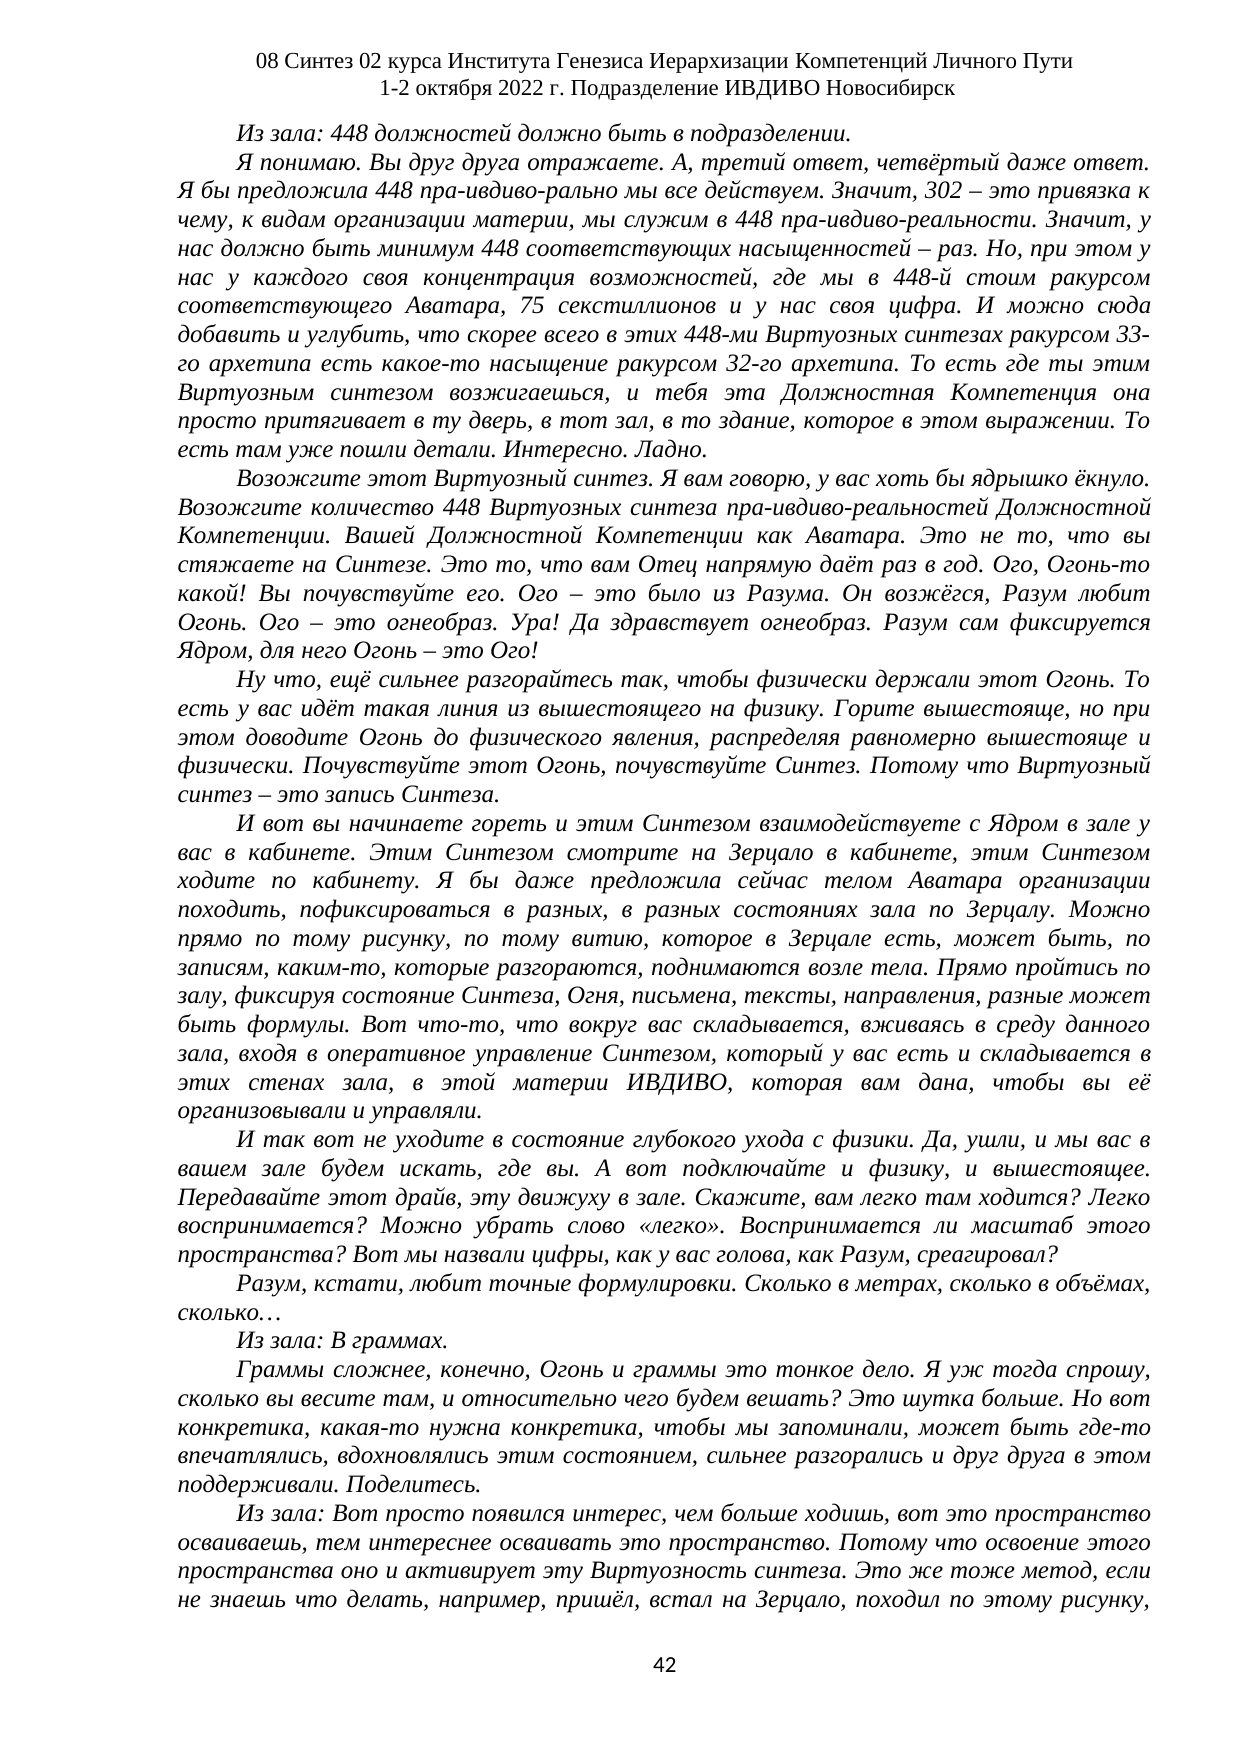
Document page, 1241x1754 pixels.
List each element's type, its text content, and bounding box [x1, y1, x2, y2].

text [177, 1498, 1152, 1613]
text Из зала: В граммах. [177, 1326, 1152, 1354]
text Возожгите этот Виртуозный синтез. Я вам говорю, у вас хоть бы ядрышко ёкнуло. Возожгите количество 448 Виртуозных синтеза пра-ивдиво-реальностей Должностной Компетенции. Вашей Должностной Компетенции как Аватара. Это не то, что вы стяжаете на Синтезе. Это то, что вам Отец напрямую даёт раз в год. Ого, Огонь-то какой! Вы почувствуйте его. Ого – это было из Разума. Он возжёгся, Разум любит Огонь. Ого – это огнеобраз. Ура! Да здравствует огнеобраз. Разум сам фиксируется Ядром, для него Огонь – это Ого! [177, 463, 1152, 664]
text Разум, кстати, любит точные формулировки. Сколько в метрах, сколько в объёмах, сколько… [177, 1268, 1152, 1326]
text И вот вы начинаете гореть и этим Синтезом взаимодействуете с Ядром в зале у вас в кабинете. Этим Синтезом смотрите на Зерцало в кабинете, этим Синтезом ходите по кабинету. Я бы даже предложила сейчас телом Аватара организации походить, пофиксироваться в разных, в разных состояниях зала по Зерцалу. Можно прямо по тому рисунку, по тому витию, которое в Зерцале есть, может быть, по записям, каким-то, которые разгораются, поднимаются возле тела. Прямо пройтись по залу, фиксируя состояние Синтеза, Огня, письмена, тексты, направления, разные может быть формулы. Вот что-то, что вокруг вас складывается, вживаясь в среду данного зала, входя в оперативное управление Синтезом, который у вас есть и складывается в этих стенах зала, в этой материи ИВДИВО, которая вам дана, чтобы вы её организовывали и управляли. [177, 808, 1152, 1124]
text Граммы сложнее, конечно, Огонь и граммы это тонкое дело. Я уж тогда спрошу, сколько вы весите там, и относительно чего будем вешать? Это шутка больше. Но вот конкретика, какая-то нужна конкретика, чтобы мы запоминали, может быть где-то впечатлялись, вдохновлялись этим состоянием, сильнее разгорались и друг друга в этом поддерживали. Поделитесь. [177, 1354, 1152, 1498]
text Я понимаю. Вы друг друга отражаете. А, третий ответ, четвёртый даже ответ. Я бы предложила 448 пра-ивдиво-рально мы все действуем. Значит, 302 – это привязка к чему, к видам организации материи, мы служим в 448 пра-ивдиво-реальности. Значит, у нас должно быть минимум 448 соответствующих насыщенностей – раз. Но, при этом у нас у каждого своя концентрация возможностей, где мы в 448-й стоим ракурсом соответствующего Аватара, 75 секстиллионов и у нас своя цифра. И можно сюда добавить и углубить, что скорее всего в этих 448-ми Виртуозных синтезах ракурсом 33-го архетипа есть какое-то насыщение ракурсом 32-го архетипа. То есть где ты этим Виртуозным синтезом возжигаешься, и тебя эта Должностная Компетенция она просто притягивает в ту дверь, в тот зал, в то здание, которое в этом выражении. То есть там уже пошли детали. Интересно. Ладно. [177, 147, 1152, 463]
text Ну что, ещё сильнее разгорайтесь так, чтобы физически держали этот Огонь. То есть у вас идёт такая линия из вышестоящего на физику. Горите вышестояще, но при этом доводите Огонь до физического явления, распределяя равномерно вышестояще и физически. Почувствуйте этот Огонь, почувствуйте Синтез. Потому что Виртуозный синтез – это запись Синтеза. [177, 664, 1152, 808]
text Из зала: 448 должностей должно быть в подразделении. [177, 118, 1152, 147]
text И так вот не уходите в состояние глубокого ухода с физики. Да, ушли, и мы вас в вашем зале будем искать, где вы. А вот подключайте и физику, и вышестоящее. Передавайте этот драйв, эту движуху в зале. Скажите, вам легко там ходится? Легко воспринимается? Можно убрать слово «легко». Воспринимается ли масштаб этого пространства? Вот мы назвали цифры, как у вас голова, как Разум, среагировал? [177, 1124, 1152, 1268]
